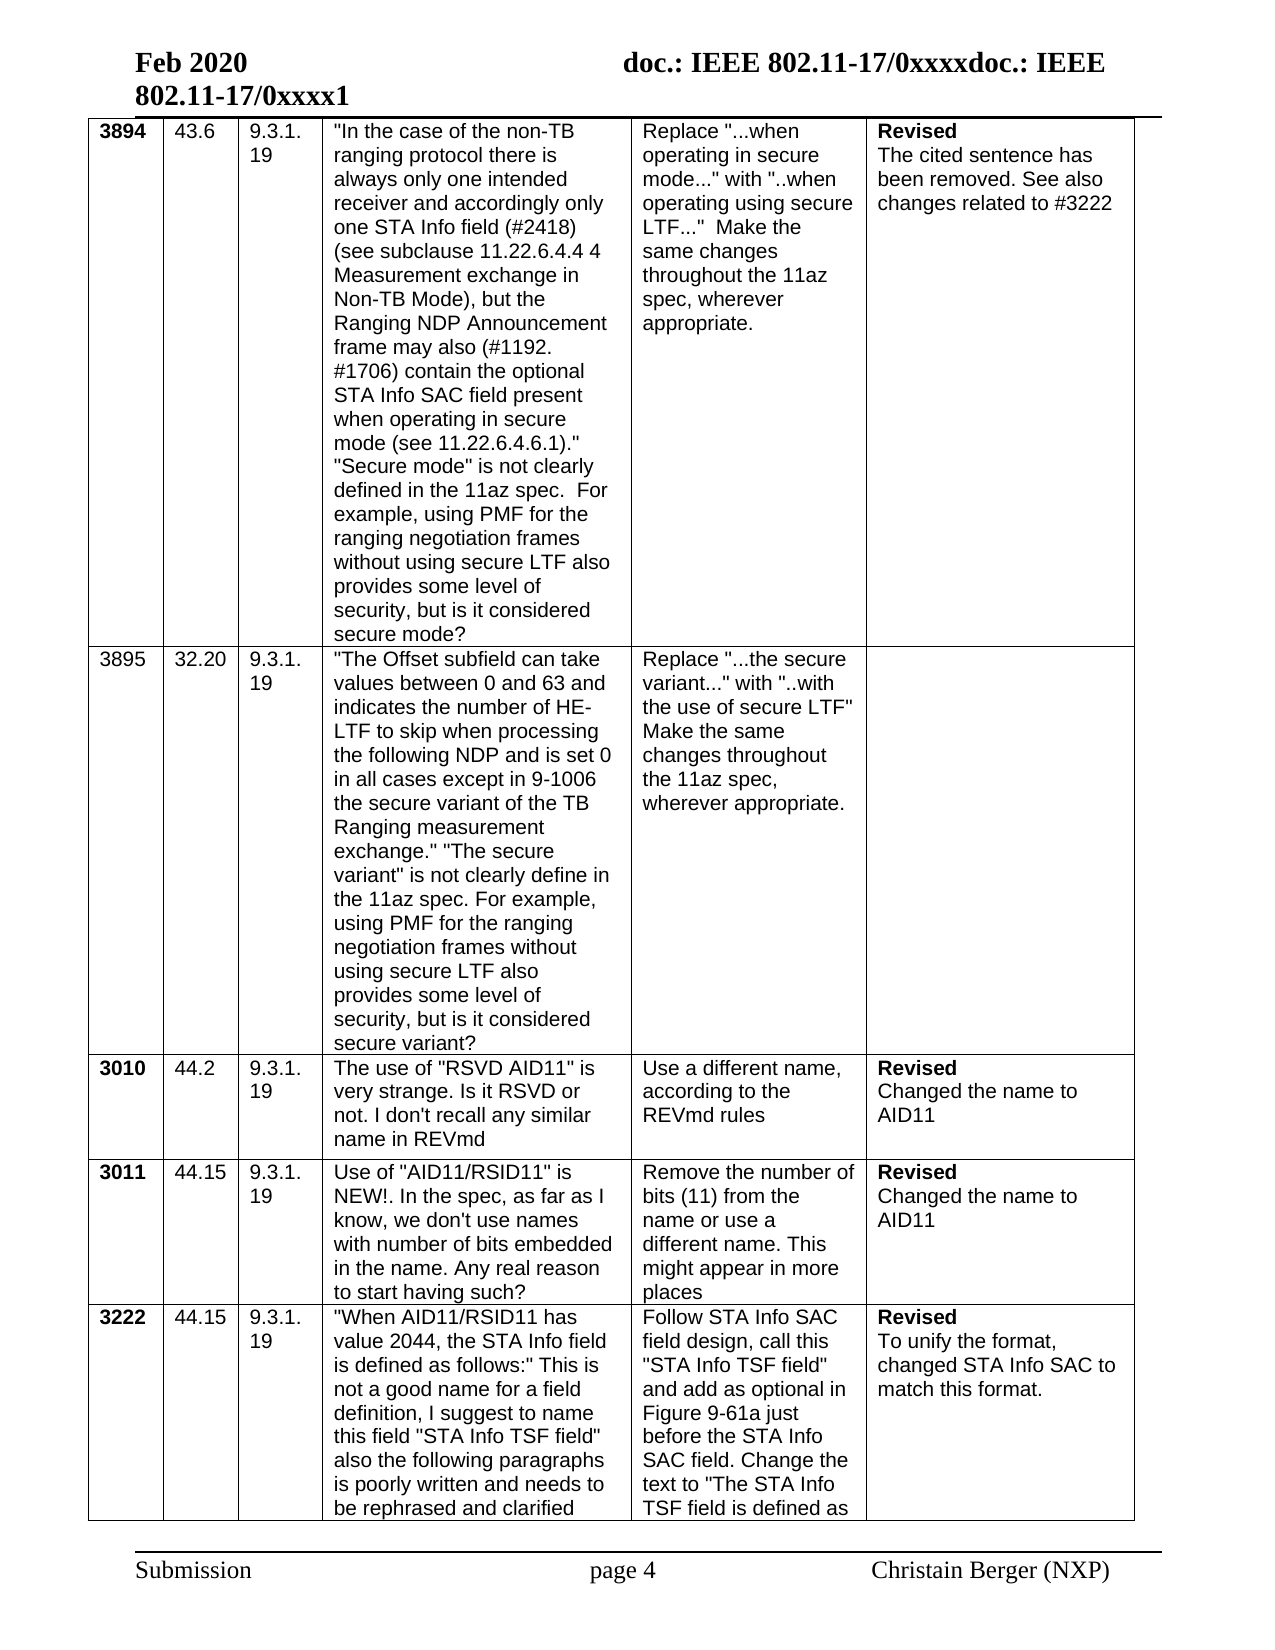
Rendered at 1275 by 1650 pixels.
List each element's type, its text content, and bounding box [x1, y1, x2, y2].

table_cell 43.6 [164, 119, 238, 646]
table_cell 9.3.1.19 [239, 1160, 322, 1303]
table_cell Use a different name, according to the REVmd rules [632, 1055, 866, 1159]
table_cell "In the case of the non-TB ranging protocol there is always only one intended receiver and accordingly only one STA Info field (#2418) (see subclause 11.22.6.4.4 4 Measurement exchange in Non-TB Mode), but the Ranging NDP Announcement frame may also (#1192. #1706) contain the optional STA Info SAC field present when operating in secure mode (see 11.22.6.4.6.1)." "Secure mode" is not clearly defined in the 11az spec. For example, using PMF for the ranging negotiation frames without using secure LTF also provides some level of security, but is it considered secure mode? [323, 119, 631, 646]
table_cell Use of "AID11/RSID11" is NEW!. In the spec, as far as I know, we don't use names with number of bits embedded in the name. Any real reason to start having such? [323, 1160, 631, 1303]
table_cell "The Offset subfield can take values between 0 and 63 and indicates the number of HE-LTF to skip when processing the following NDP and is set 0 in all cases except in 9-1006 the secure variant of the TB Ranging measurement exchange." "The secure variant" is not clearly define in the 11az spec. For example, using PMF for the ranging negotiation frames without using secure LTF also provides some level of security, but is it considered secure variant? [323, 647, 631, 1054]
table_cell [632, 1305, 866, 1520]
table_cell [323, 1305, 631, 1520]
table_cell Revised Changed the name to AID11 [867, 1055, 1134, 1159]
table_cell Revised Changed the name to AID11 [867, 1160, 1134, 1303]
table_cell 3894 [89, 119, 163, 646]
table_cell Replace "...when operating in secure mode..." with "..when operating using secure LTF..." Make the same changes throughout the 11az spec, wherever appropriate. [632, 119, 866, 646]
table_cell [867, 1305, 1134, 1520]
table_cell 44.15 [164, 1305, 238, 1520]
table_cell 3010 [89, 1055, 163, 1159]
table_cell Replace "...the secure variant..." with "..with the use of secure LTF" Make the same changes throughout the 11az spec, wherever appropriate. [632, 647, 866, 1054]
table_cell 32.20 [164, 647, 238, 1054]
table_cell The use of "RSVD AID11" is very strange. Is it RSVD or not. I don't recall any similar name in REVmd [323, 1055, 631, 1159]
table_cell 9.3.1.19 [239, 1305, 322, 1520]
table_cell 9.3.1.19 [239, 1055, 322, 1159]
table_cell [867, 647, 1134, 1054]
table_cell Revised The cited sentence has been removed. See also changes related to #3222 [867, 119, 1134, 646]
table_cell 9.3.1.19 [239, 647, 322, 1054]
table_cell Remove the number of bits (11) from the name or use a different name. This might appear in more places [632, 1160, 866, 1303]
table_cell 3222 [89, 1305, 163, 1520]
table_cell 44.2 [164, 1055, 238, 1159]
table_cell 9.3.1.19 [239, 119, 322, 646]
table_cell 3895 [89, 647, 163, 1054]
table_cell 3011 [89, 1160, 163, 1303]
table_cell 44.15 [164, 1160, 238, 1303]
